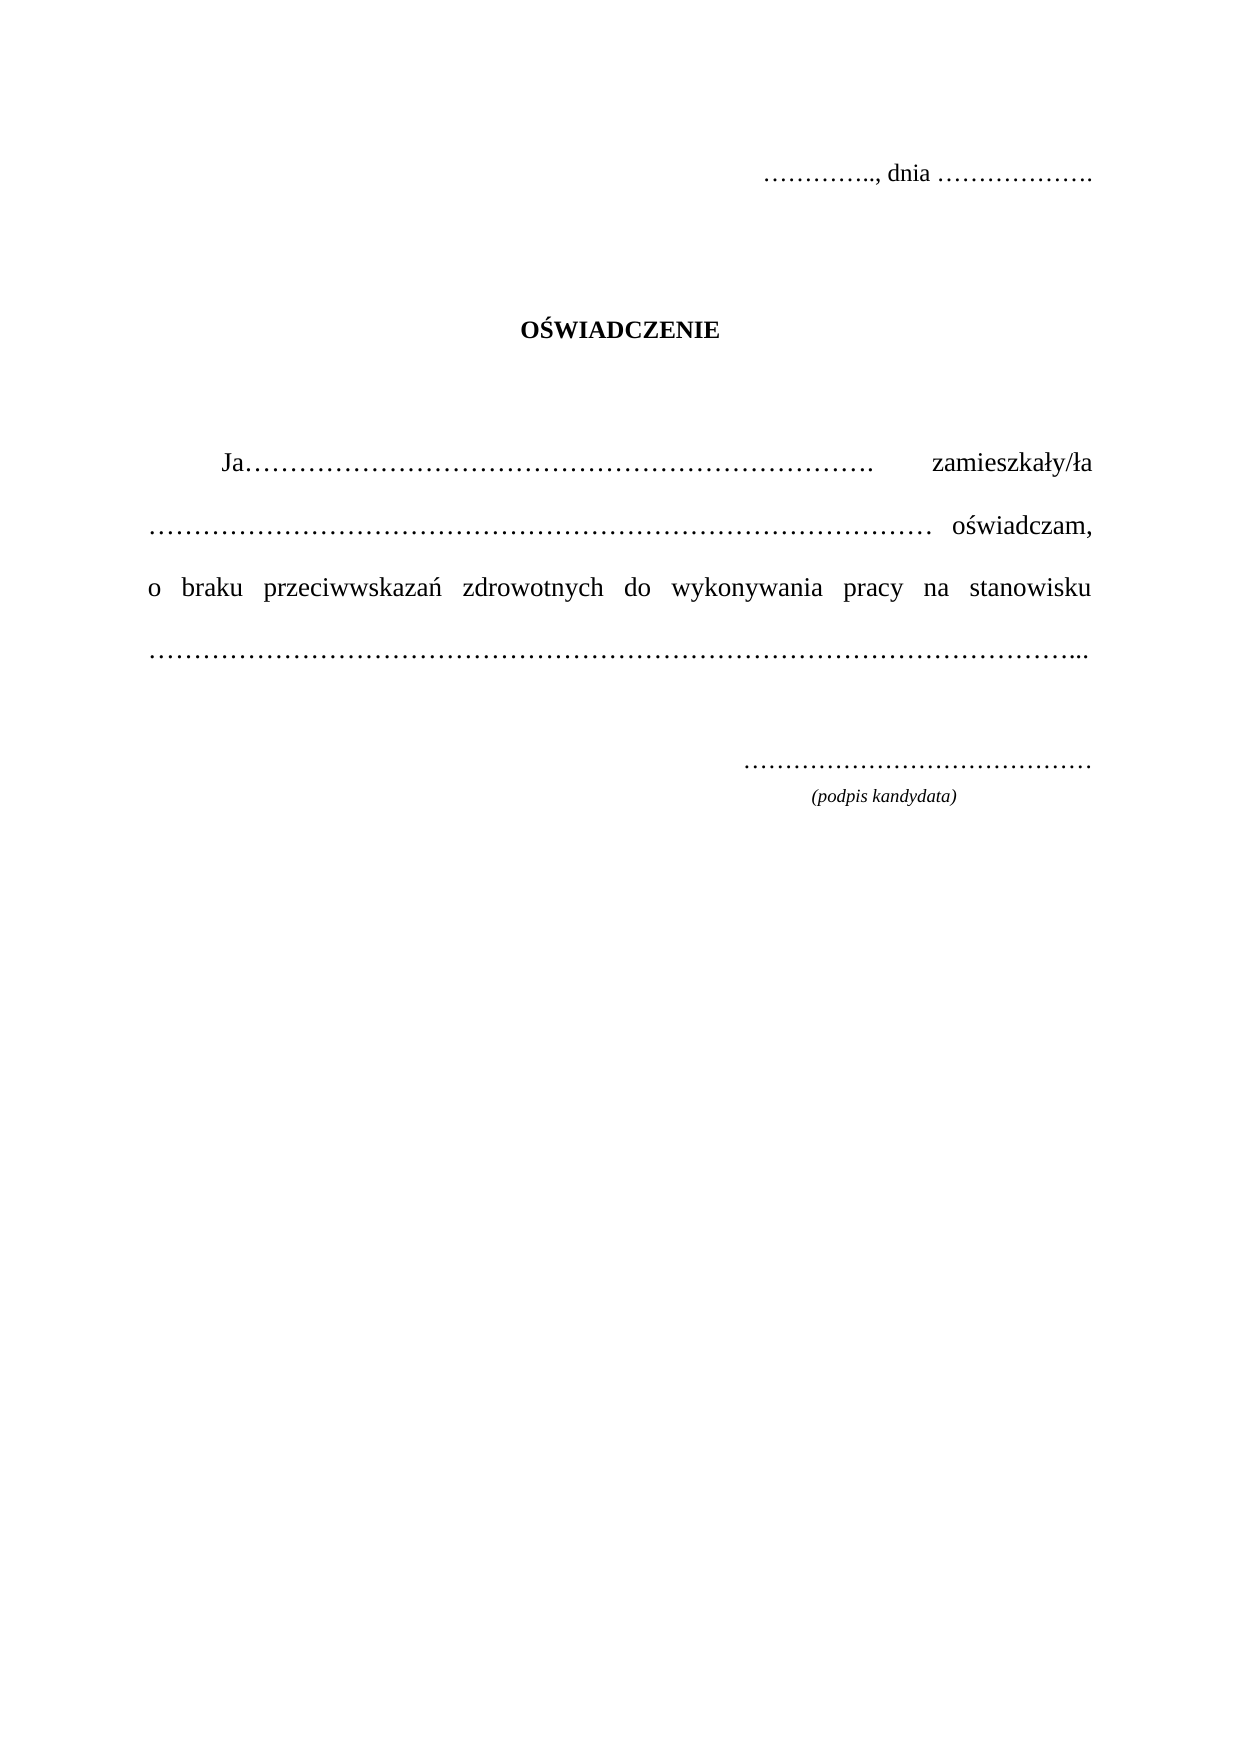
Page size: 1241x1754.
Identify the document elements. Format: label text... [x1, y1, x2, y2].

text …………………………………… [148, 745, 1093, 774]
text ………….., dnia ………………. [148, 158, 1093, 187]
text OŚWIADCZENIE [148, 315, 1093, 343]
text (podpis kandydata) [738, 784, 1093, 806]
text Ja……………………………………………………………. zamieszkały/ła …………………………………………………………………………… oświadczam, o braku przeciwwskazań zdrowotnych do wykonywania pracy na stanowisku …………………………………………………………………………………………... [148, 447, 1093, 664]
